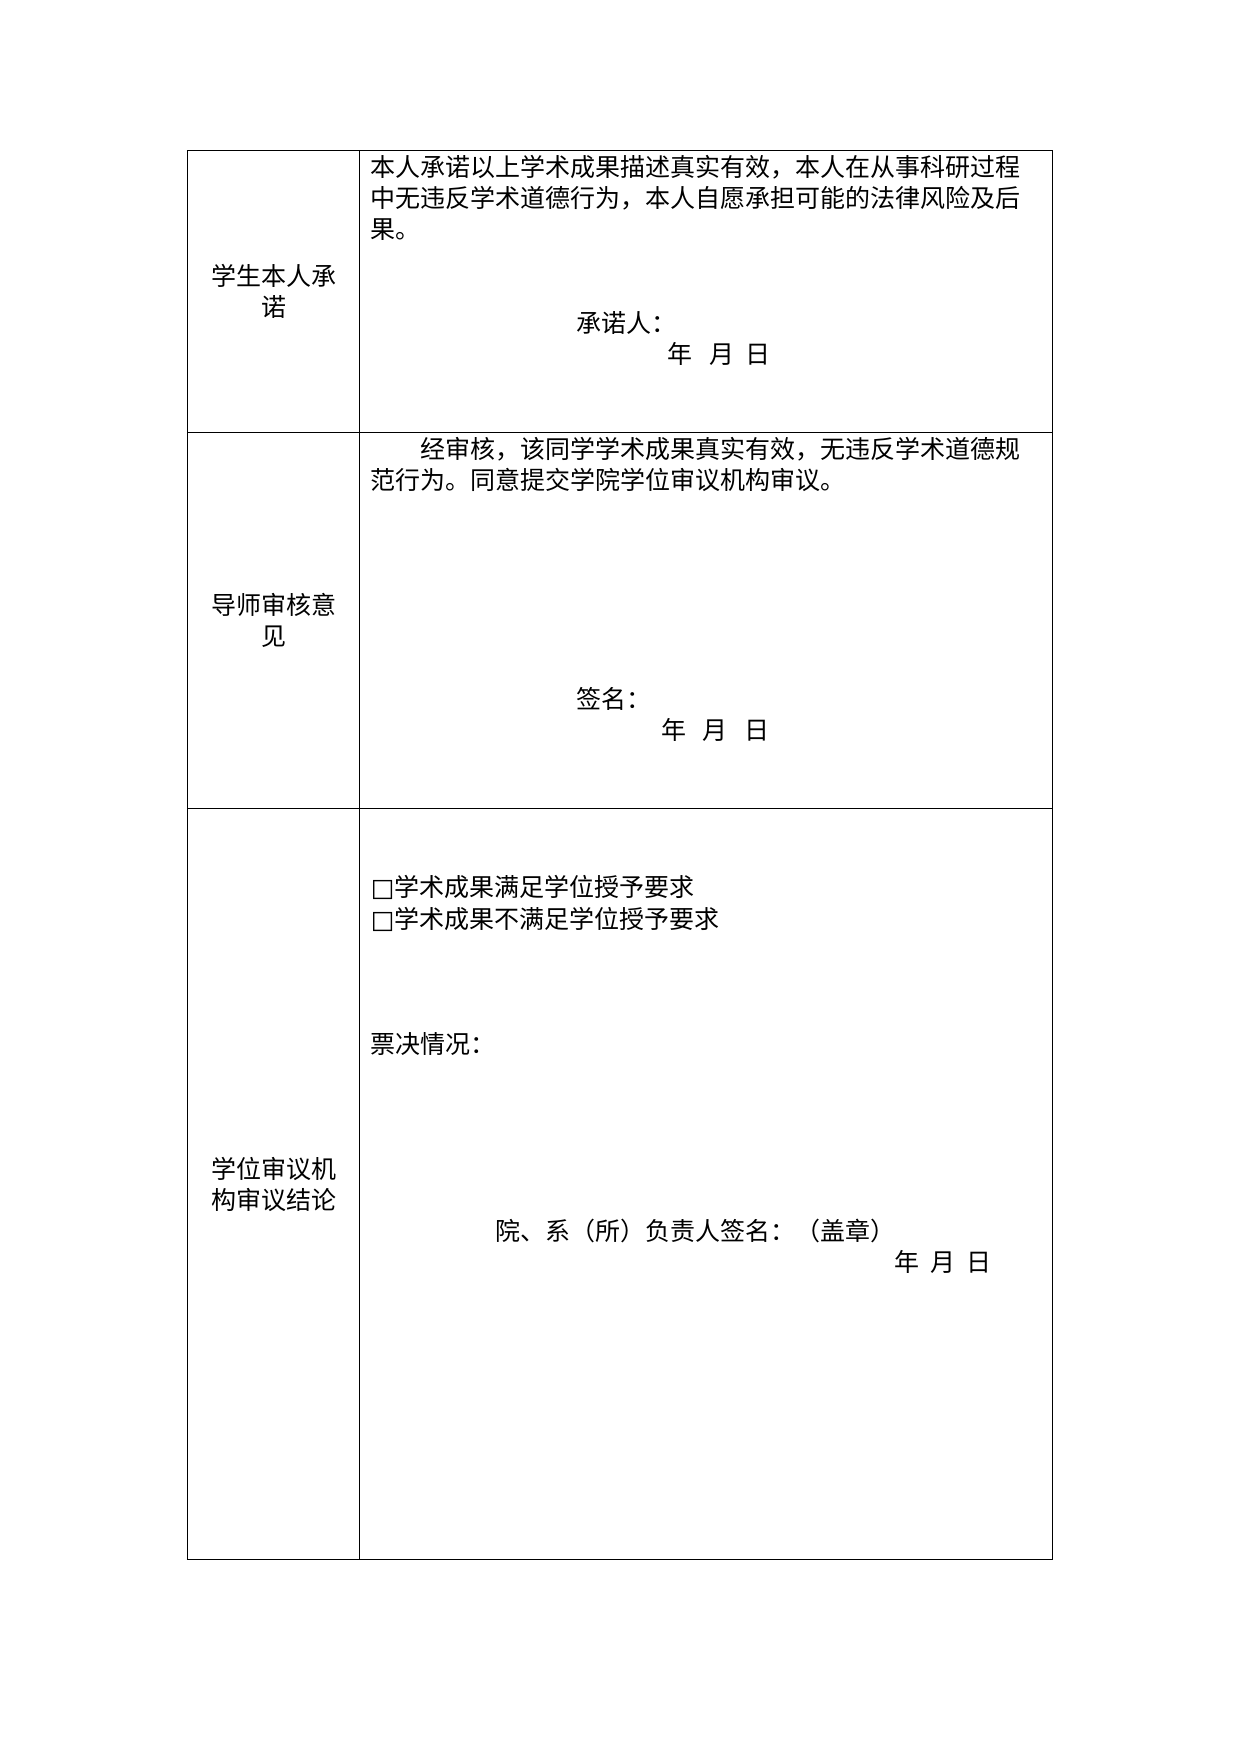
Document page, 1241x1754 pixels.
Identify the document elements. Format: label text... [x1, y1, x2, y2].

table_cell 学生本人承诺 [188, 151, 359, 432]
table_cell □学术成果满足学位授予要求 □学术成果不满足学位授予要求 票决情况： 院、系（所）负责人签名：（盖章） 年 月 日 [360, 809, 1052, 1559]
table_cell 经审核，该同学学术成果真实有效，无违反学术道德规范行为。同意提交学院学位审议机构审议。 签名： 年 月 日 [360, 433, 1052, 808]
table_cell 学位审议机构审议结论 [188, 809, 359, 1559]
table_cell 本人承诺以上学术成果描述真实有效，本人在从事科研过程中无违反学术道德行为，本人自愿承担可能的法律风险及后果。 承诺人： 年 月 日 [360, 151, 1052, 432]
table_cell 导师审核意见 [188, 433, 359, 808]
